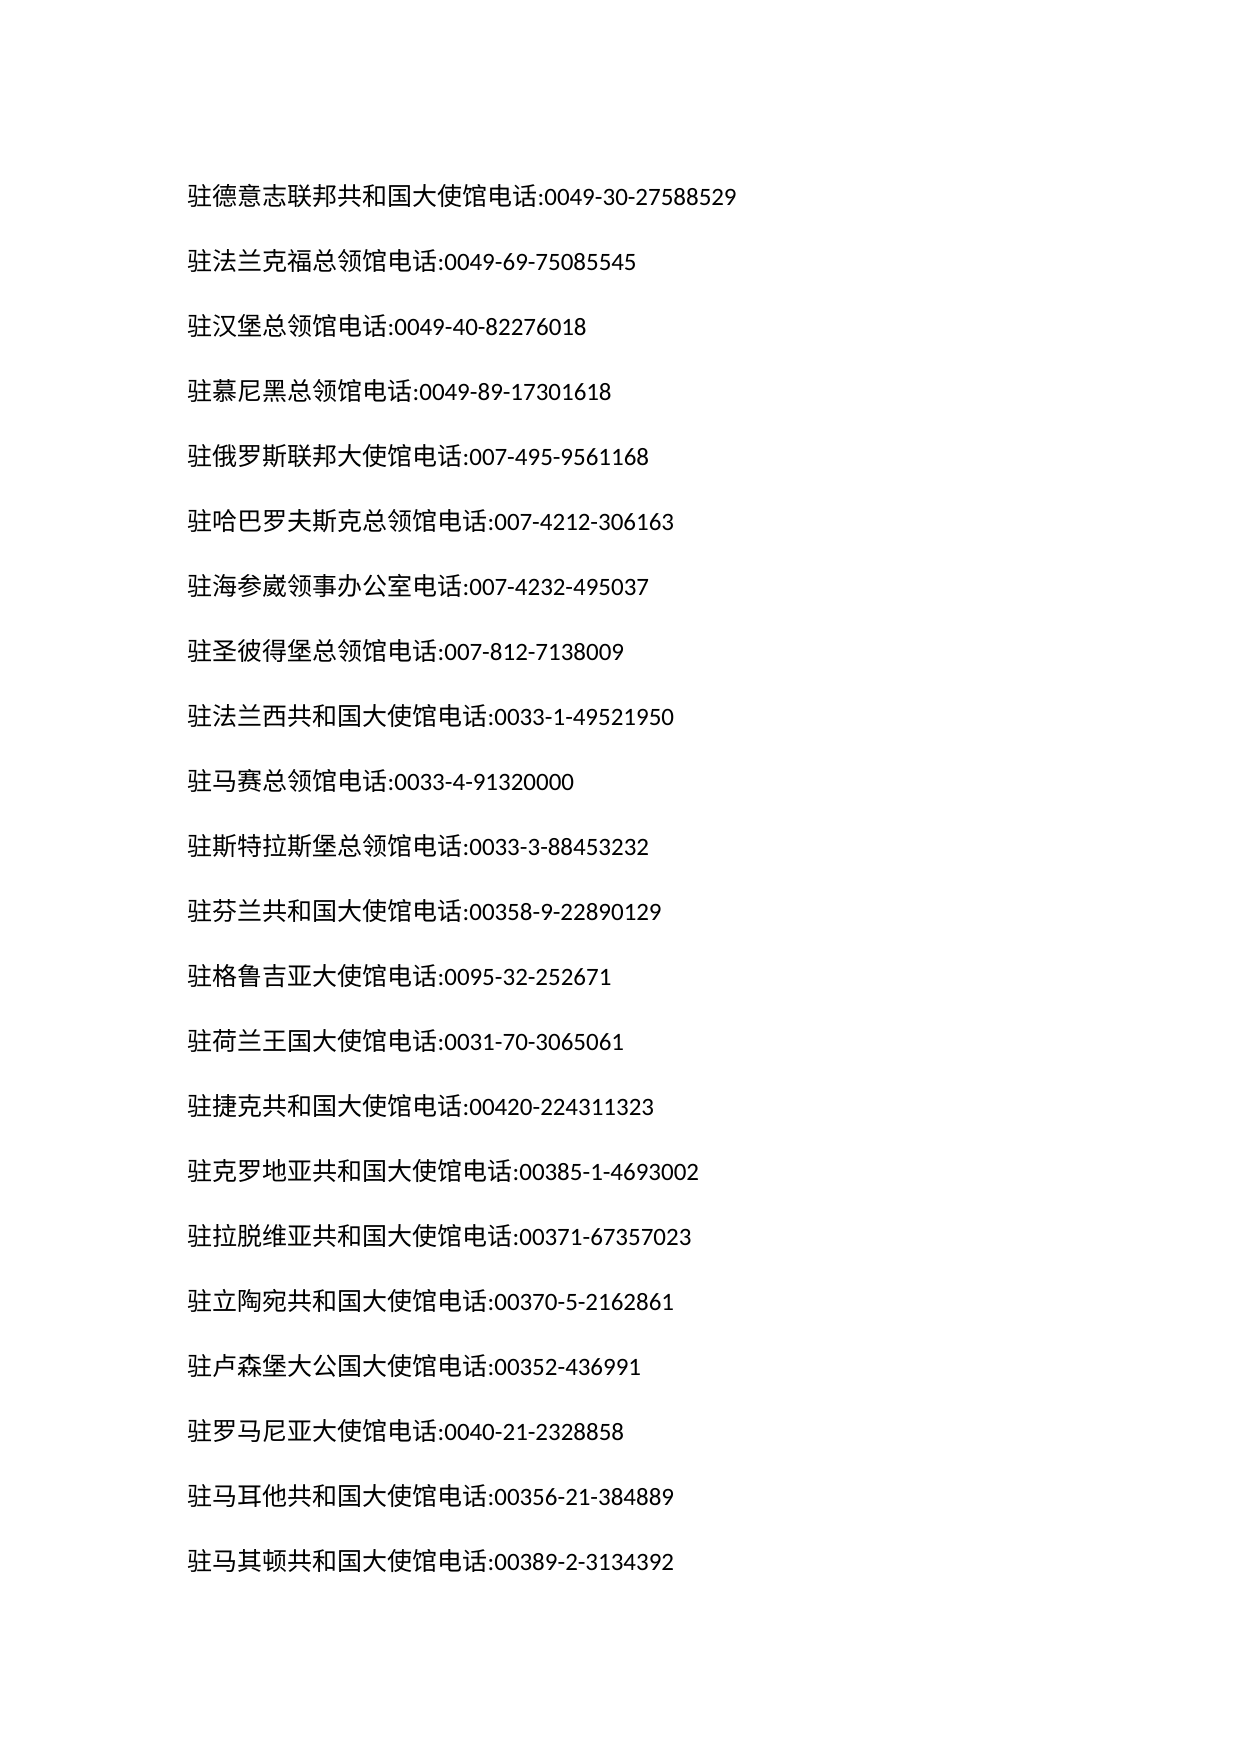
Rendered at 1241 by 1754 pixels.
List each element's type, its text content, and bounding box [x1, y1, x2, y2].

text 驻圣彼得堡总领馆电话:007-812-7138009 [187, 617, 1053, 682]
text 驻德意志联邦共和国大使馆电话:0049-30-27588529 [187, 162, 1053, 227]
text 驻法兰西共和国大使馆电话:0033-1-49521950 [187, 682, 1053, 747]
text 驻马赛总领馆电话:0033-4-91320000 [187, 747, 1053, 812]
text 驻法兰克福总领馆电话:0049-69-75085545 [187, 227, 1053, 292]
text 驻拉脱维亚共和国大使馆电话:00371-67357023 [187, 1202, 1053, 1267]
text 驻罗马尼亚大使馆电话:0040-21-2328858 [187, 1397, 1053, 1462]
text 驻斯特拉斯堡总领馆电话:0033-3-88453232 [187, 812, 1053, 877]
text 驻汉堡总领馆电话:0049-40-82276018 [187, 292, 1053, 357]
text 驻荷兰王国大使馆电话:0031-70-3065061 [187, 1007, 1053, 1072]
text 驻慕尼黑总领馆电话:0049-89-17301618 [187, 357, 1053, 422]
text 驻俄罗斯联邦大使馆电话:007-495-9561168 [187, 422, 1053, 487]
text 驻捷克共和国大使馆电话:00420-224311323 [187, 1072, 1053, 1137]
text 驻马其顿共和国大使馆电话:00389-2-3134392 [187, 1527, 1053, 1592]
text 驻克罗地亚共和国大使馆电话:00385-1-4693002 [187, 1137, 1053, 1202]
text 驻芬兰共和国大使馆电话:00358-9-22890129 [187, 877, 1053, 942]
text 驻立陶宛共和国大使馆电话:00370-5-2162861 [187, 1267, 1053, 1332]
text 驻卢森堡大公国大使馆电话:00352-436991 [187, 1332, 1053, 1397]
text 驻马耳他共和国大使馆电话:00356-21-384889 [187, 1462, 1053, 1527]
text 驻格鲁吉亚大使馆电话:0095-32-252671 [187, 942, 1053, 1007]
text 驻哈巴罗夫斯克总领馆电话:007-4212-306163 [187, 487, 1053, 552]
text 驻海参崴领事办公室电话:007-4232-495037 [187, 552, 1053, 617]
